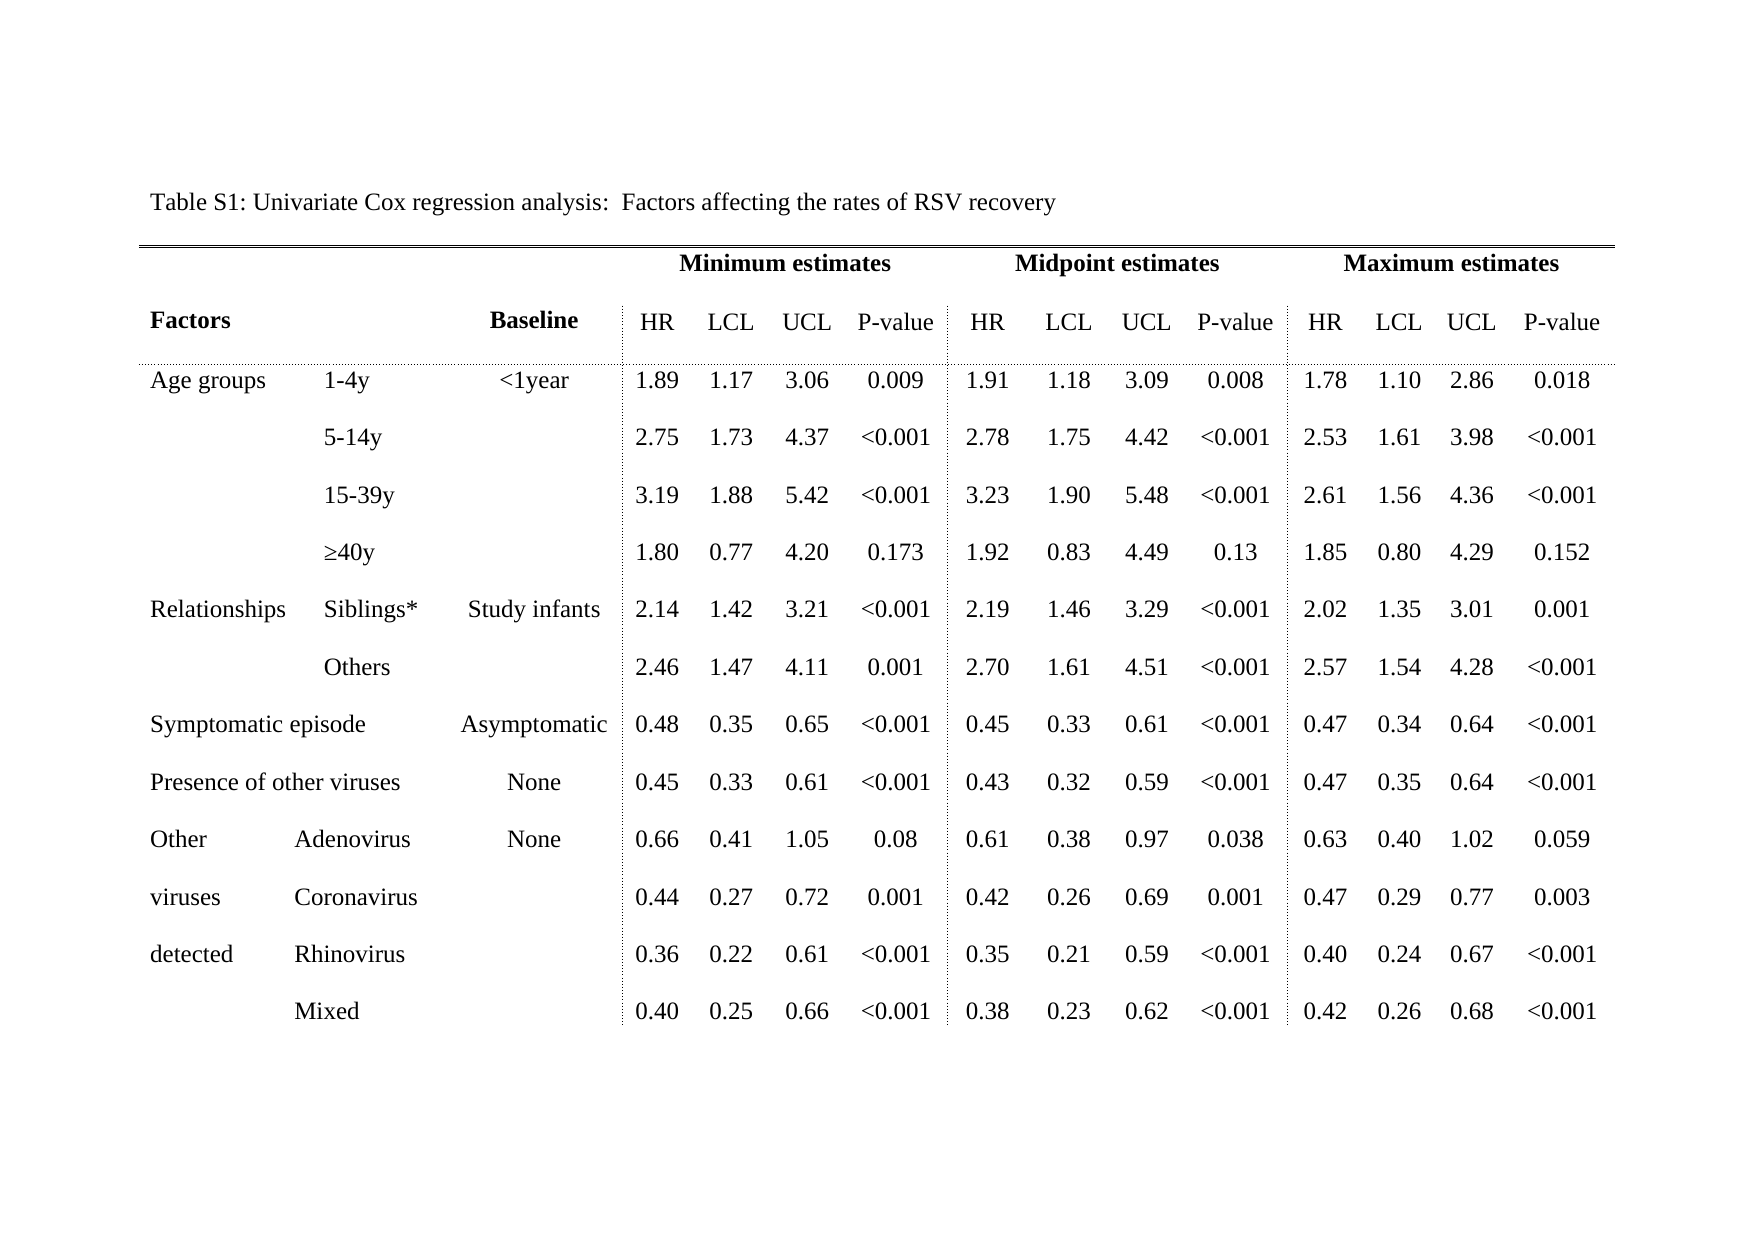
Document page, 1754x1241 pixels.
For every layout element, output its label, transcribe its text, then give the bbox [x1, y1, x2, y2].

table_cell 0.13 [1184, 537, 1287, 594]
table_cell 2.61 [1287, 480, 1363, 537]
table_cell <0.001 [844, 939, 947, 996]
table_cell 15-39y [313, 480, 445, 537]
table_cell LCL [1028, 306, 1110, 364]
table_cell 4.42 [1110, 423, 1183, 480]
table_cell Presence of other viruses [139, 767, 445, 824]
table_cell 3.23 [947, 480, 1027, 537]
table_cell 4.49 [1110, 537, 1183, 594]
table_cell 1.61 [1364, 423, 1434, 480]
table_cell 0.38 [947, 996, 1027, 1025]
table_cell 0.08 [844, 824, 947, 882]
table_cell 0.77 [692, 537, 770, 594]
table_cell 0.26 [1028, 882, 1110, 939]
table_cell 0.26 [1364, 996, 1434, 1025]
table_cell <0.001 [1184, 996, 1287, 1025]
table_cell Relationships [139, 595, 312, 709]
table_cell 1.35 [1364, 595, 1434, 652]
table_cell 0.33 [1028, 709, 1110, 767]
table_cell 0.001 [844, 882, 947, 939]
table_cell Study infants [445, 595, 622, 709]
table_cell <0.001 [844, 709, 947, 767]
table_cell 1.18 [1028, 364, 1110, 422]
table_cell LCL [1364, 306, 1434, 364]
table_cell 4.29 [1435, 537, 1508, 594]
table_cell 0.018 [1509, 364, 1615, 422]
table_cell 1.92 [947, 537, 1027, 594]
table_cell 4.37 [770, 423, 844, 480]
table_cell Rhinovirus [283, 939, 445, 996]
table_header Maximum estimates [1287, 248, 1615, 306]
text Table S1: Univariate Cox regression analysis: Factors affecting the rates of RSV recovery [150, 187, 1604, 216]
table_cell <0.001 [1509, 480, 1615, 537]
table_cell 0.47 [1287, 767, 1363, 824]
table_cell 0.80 [1364, 537, 1434, 594]
table_cell 0.59 [1110, 767, 1183, 824]
table_cell ≥40y [313, 537, 445, 594]
table_cell Other viruses detected [139, 824, 283, 1025]
table_cell 0.66 [623, 824, 692, 882]
table_cell 0.64 [1435, 709, 1508, 767]
table_cell 0.34 [1364, 709, 1434, 767]
table_cell 0.25 [692, 996, 770, 1025]
table_cell 1.89 [623, 364, 692, 422]
table_cell 1.02 [1435, 824, 1508, 882]
table_cell 3.98 [1435, 423, 1508, 480]
table_cell 1.56 [1364, 480, 1434, 537]
table_cell 1.46 [1028, 595, 1110, 652]
table_cell <0.001 [844, 996, 947, 1025]
table_cell 0.40 [1364, 824, 1434, 882]
table_cell 0.059 [1509, 824, 1615, 882]
table_header Midpoint estimates [947, 248, 1287, 306]
table_cell 0.61 [770, 767, 844, 824]
table_cell 5.48 [1110, 480, 1183, 537]
table_cell 0.65 [770, 709, 844, 767]
table_cell 2.14 [623, 595, 692, 652]
table_cell 4.51 [1110, 652, 1183, 709]
table_cell 3.06 [770, 364, 844, 422]
table_cell 1.10 [1364, 364, 1434, 422]
table_cell LCL [692, 306, 770, 364]
table_cell 5-14y [313, 423, 445, 480]
table_cell 0.038 [1184, 824, 1287, 882]
table_cell 0.43 [947, 767, 1027, 824]
table_cell 3.21 [770, 595, 844, 652]
table_cell 0.45 [623, 767, 692, 824]
table_cell HR [623, 306, 692, 364]
table_cell 1-4y [313, 364, 445, 422]
table_cell 0.42 [947, 882, 1027, 939]
table_cell 0.61 [947, 824, 1027, 882]
table_cell 0.32 [1028, 767, 1110, 824]
table_cell 0.36 [623, 939, 692, 996]
table_cell 0.21 [1028, 939, 1110, 996]
table_cell Mixed [283, 996, 445, 1025]
table_cell 0.64 [1435, 767, 1508, 824]
table_cell 0.33 [692, 767, 770, 824]
table_cell 1.73 [692, 423, 770, 480]
table_cell None [445, 767, 622, 824]
table_cell 3.19 [623, 480, 692, 537]
table_cell 4.36 [1435, 480, 1508, 537]
table_cell Coronavirus [283, 882, 445, 939]
table_cell P-value [844, 306, 947, 364]
table_header Factors [139, 248, 445, 364]
table_cell P-value [1184, 306, 1287, 364]
table_cell None [445, 824, 622, 1025]
table_cell 0.22 [692, 939, 770, 996]
table_cell Adenovirus [283, 824, 445, 882]
table_cell 0.009 [844, 364, 947, 422]
table_cell 0.001 [844, 652, 947, 709]
table_cell 1.54 [1364, 652, 1434, 709]
table_cell 2.75 [623, 423, 692, 480]
table_cell 0.44 [623, 882, 692, 939]
table_cell 0.77 [1435, 882, 1508, 939]
table_cell 1.80 [623, 537, 692, 594]
table_cell 0.41 [692, 824, 770, 882]
table_cell 0.35 [1364, 767, 1434, 824]
table_cell <0.001 [1184, 709, 1287, 767]
table_cell 0.001 [1184, 882, 1287, 939]
table_cell HR [1287, 306, 1363, 364]
table_cell 1.61 [1028, 652, 1110, 709]
table_cell 2.02 [1287, 595, 1363, 652]
table_cell 0.48 [623, 709, 692, 767]
table_cell <0.001 [1509, 652, 1615, 709]
table_header Minimum estimates [623, 248, 947, 306]
table_cell 1.42 [692, 595, 770, 652]
table_cell 0.152 [1509, 537, 1615, 594]
table_cell 0.008 [1184, 364, 1287, 422]
table_cell <0.001 [1184, 595, 1287, 652]
table_cell UCL [1110, 306, 1183, 364]
table_cell 0.001 [1509, 595, 1615, 652]
table_cell 3.01 [1435, 595, 1508, 652]
table_cell 0.40 [623, 996, 692, 1025]
table_cell 1.05 [770, 824, 844, 882]
table_cell 1.78 [1287, 364, 1363, 422]
table_cell 2.46 [623, 652, 692, 709]
table_cell 2.86 [1435, 364, 1508, 422]
table_cell <0.001 [1184, 480, 1287, 537]
table_cell 0.62 [1110, 996, 1183, 1025]
table_cell 0.29 [1364, 882, 1434, 939]
table_cell 0.59 [1110, 939, 1183, 996]
table_cell 0.67 [1435, 939, 1508, 996]
table_cell <0.001 [1184, 767, 1287, 824]
table_cell 0.35 [947, 939, 1027, 996]
table_cell 2.57 [1287, 652, 1363, 709]
table_cell 2.19 [947, 595, 1027, 652]
table_cell 0.69 [1110, 882, 1183, 939]
table_cell Siblings* [313, 595, 445, 652]
table_cell 5.42 [770, 480, 844, 537]
table_cell 1.90 [1028, 480, 1110, 537]
table_cell Symptomatic episode [139, 709, 445, 767]
table_cell <0.001 [1509, 996, 1615, 1025]
table_cell P-value [1509, 306, 1615, 364]
table_cell 4.20 [770, 537, 844, 594]
table_cell 0.72 [770, 882, 844, 939]
table_cell 0.40 [1287, 939, 1363, 996]
table_cell 1.17 [692, 364, 770, 422]
table_cell 3.29 [1110, 595, 1183, 652]
table_header Baseline [445, 248, 622, 364]
table_cell 0.42 [1287, 996, 1363, 1025]
table_cell 0.173 [844, 537, 947, 594]
table_cell 1.75 [1028, 423, 1110, 480]
table_cell UCL [770, 306, 844, 364]
table_cell 0.97 [1110, 824, 1183, 882]
table_cell <0.001 [1509, 423, 1615, 480]
table_cell <1year [445, 364, 622, 594]
table_cell 0.68 [1435, 996, 1508, 1025]
table_cell 0.66 [770, 996, 844, 1025]
table_cell 0.61 [770, 939, 844, 996]
table_cell <0.001 [844, 423, 947, 480]
table_cell 0.35 [692, 709, 770, 767]
table_cell 0.27 [692, 882, 770, 939]
table_cell <0.001 [844, 767, 947, 824]
table_cell 4.11 [770, 652, 844, 709]
table_cell <0.001 [1184, 423, 1287, 480]
table_cell 1.91 [947, 364, 1027, 422]
table_cell 0.47 [1287, 709, 1363, 767]
table_cell 0.24 [1364, 939, 1434, 996]
table_cell 1.47 [692, 652, 770, 709]
table_cell Age groups [139, 364, 312, 594]
table_cell UCL [1435, 306, 1508, 364]
table_cell 0.38 [1028, 824, 1110, 882]
table_cell 2.78 [947, 423, 1027, 480]
table_cell 0.23 [1028, 996, 1110, 1025]
table_cell <0.001 [1509, 709, 1615, 767]
table_cell <0.001 [844, 480, 947, 537]
table_cell <0.001 [1184, 939, 1287, 996]
table_cell 0.63 [1287, 824, 1363, 882]
table_cell 0.83 [1028, 537, 1110, 594]
table_cell 0.47 [1287, 882, 1363, 939]
table_cell Others [313, 652, 445, 709]
table_cell 2.53 [1287, 423, 1363, 480]
table_cell 0.003 [1509, 882, 1615, 939]
table_cell Asymptomatic [445, 709, 622, 767]
table_cell 3.09 [1110, 364, 1183, 422]
table_cell <0.001 [1184, 652, 1287, 709]
table_cell 2.70 [947, 652, 1027, 709]
table_cell 4.28 [1435, 652, 1508, 709]
table_cell 1.88 [692, 480, 770, 537]
table_cell <0.001 [1509, 939, 1615, 996]
table_cell <0.001 [1509, 767, 1615, 824]
table_cell 0.61 [1110, 709, 1183, 767]
table_cell 0.45 [947, 709, 1027, 767]
table_cell 1.85 [1287, 537, 1363, 594]
table_cell HR [947, 306, 1027, 364]
table_cell <0.001 [844, 595, 947, 652]
